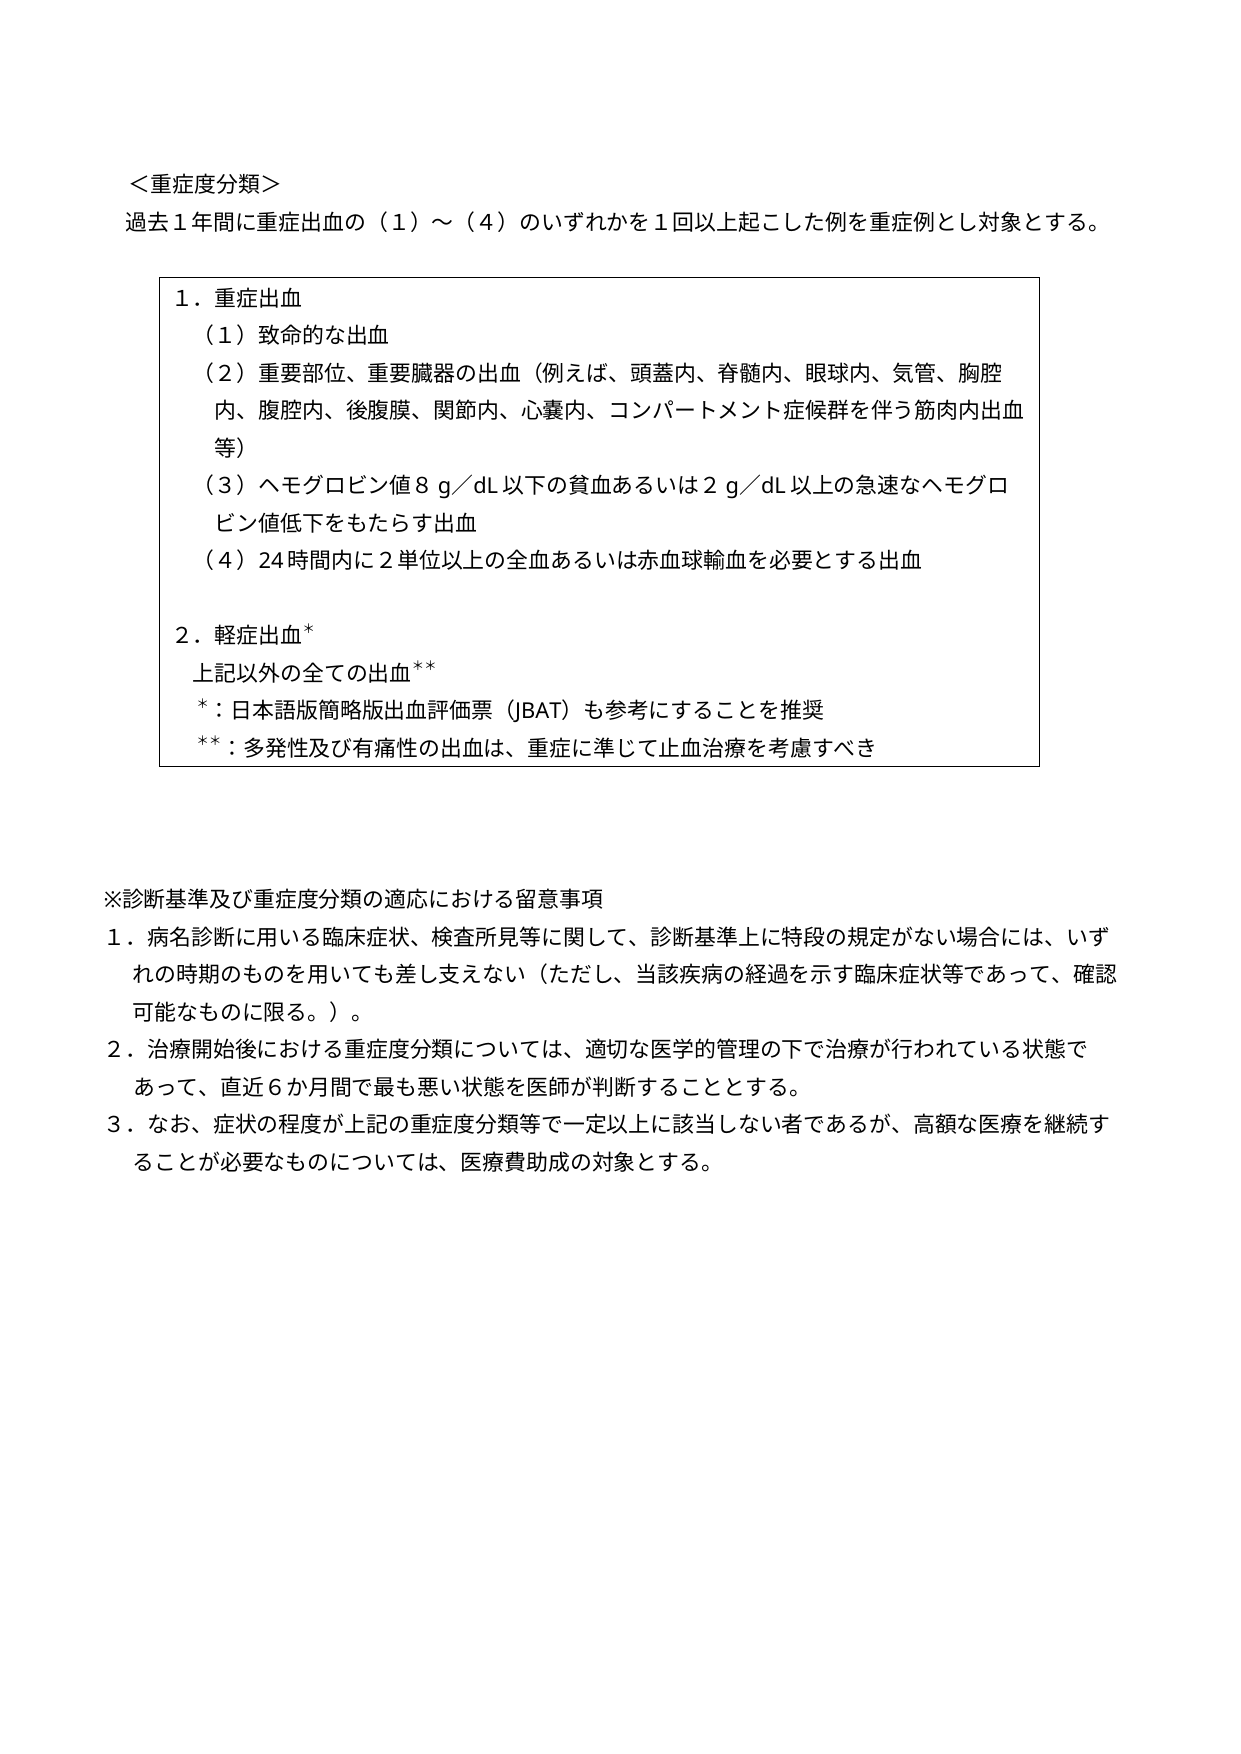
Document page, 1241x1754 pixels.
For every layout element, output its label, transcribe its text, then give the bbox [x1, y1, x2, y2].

text ※診断基準及び重症度分類の適応における留意事項 [103, 879, 1128, 917]
table_header １．重症出血 （１）致命的な出血 （２）重要部位、重要臓器の出血（例えば、頭蓋内、脊髄内、眼球内、気管、胸腔内、腹腔内、後腹膜、関節内、心嚢内、コンパートメント症候群を伴う筋肉内出血等） （３）ヘモグロビン値８g／dL以下の貧血あるいは２g／dL以上の急速なヘモグロビン値低下をもたらす出血 （４）24時間内に２単位以上の全血あるいは赤血球輸血を必要とする出血 ２．軽症出血＊ 上記以外の全ての出血＊＊ ＊：日本語版簡略版出血評価票（JBAT）も参考にすることを推奨 ＊＊：多発性及び有痛性の出血は、重症に準じて止血治療を考慮すべき [160, 278, 1039, 766]
text ３．なお、症状の程度が上記の重症度分類等で一定以上に該当しない者であるが、高額な医療を継続することが必要なものについては、医療費助成の対象とする。 [103, 1104, 1128, 1179]
text ＜重症度分類＞ [128, 164, 1128, 202]
text １．病名診断に用いる臨床症状、検査所見等に関して、診断基準上に特段の規定がない場合には、いずれの時期のものを用いても差し支えない（ただし、当該疾病の経過を示す臨床症状等であって、確認可能なものに限る。）。 [103, 917, 1128, 1029]
text 過去１年間に重症出血の（１）～（４）のいずれかを１回以上起こした例を重症例とし対象とする。 [103, 202, 1128, 239]
text ２．治療開始後における重症度分類については、適切な医学的管理の下で治療が行われている状態であって、直近６か月間で最も悪い状態を医師が判断することとする。 [103, 1029, 1128, 1104]
